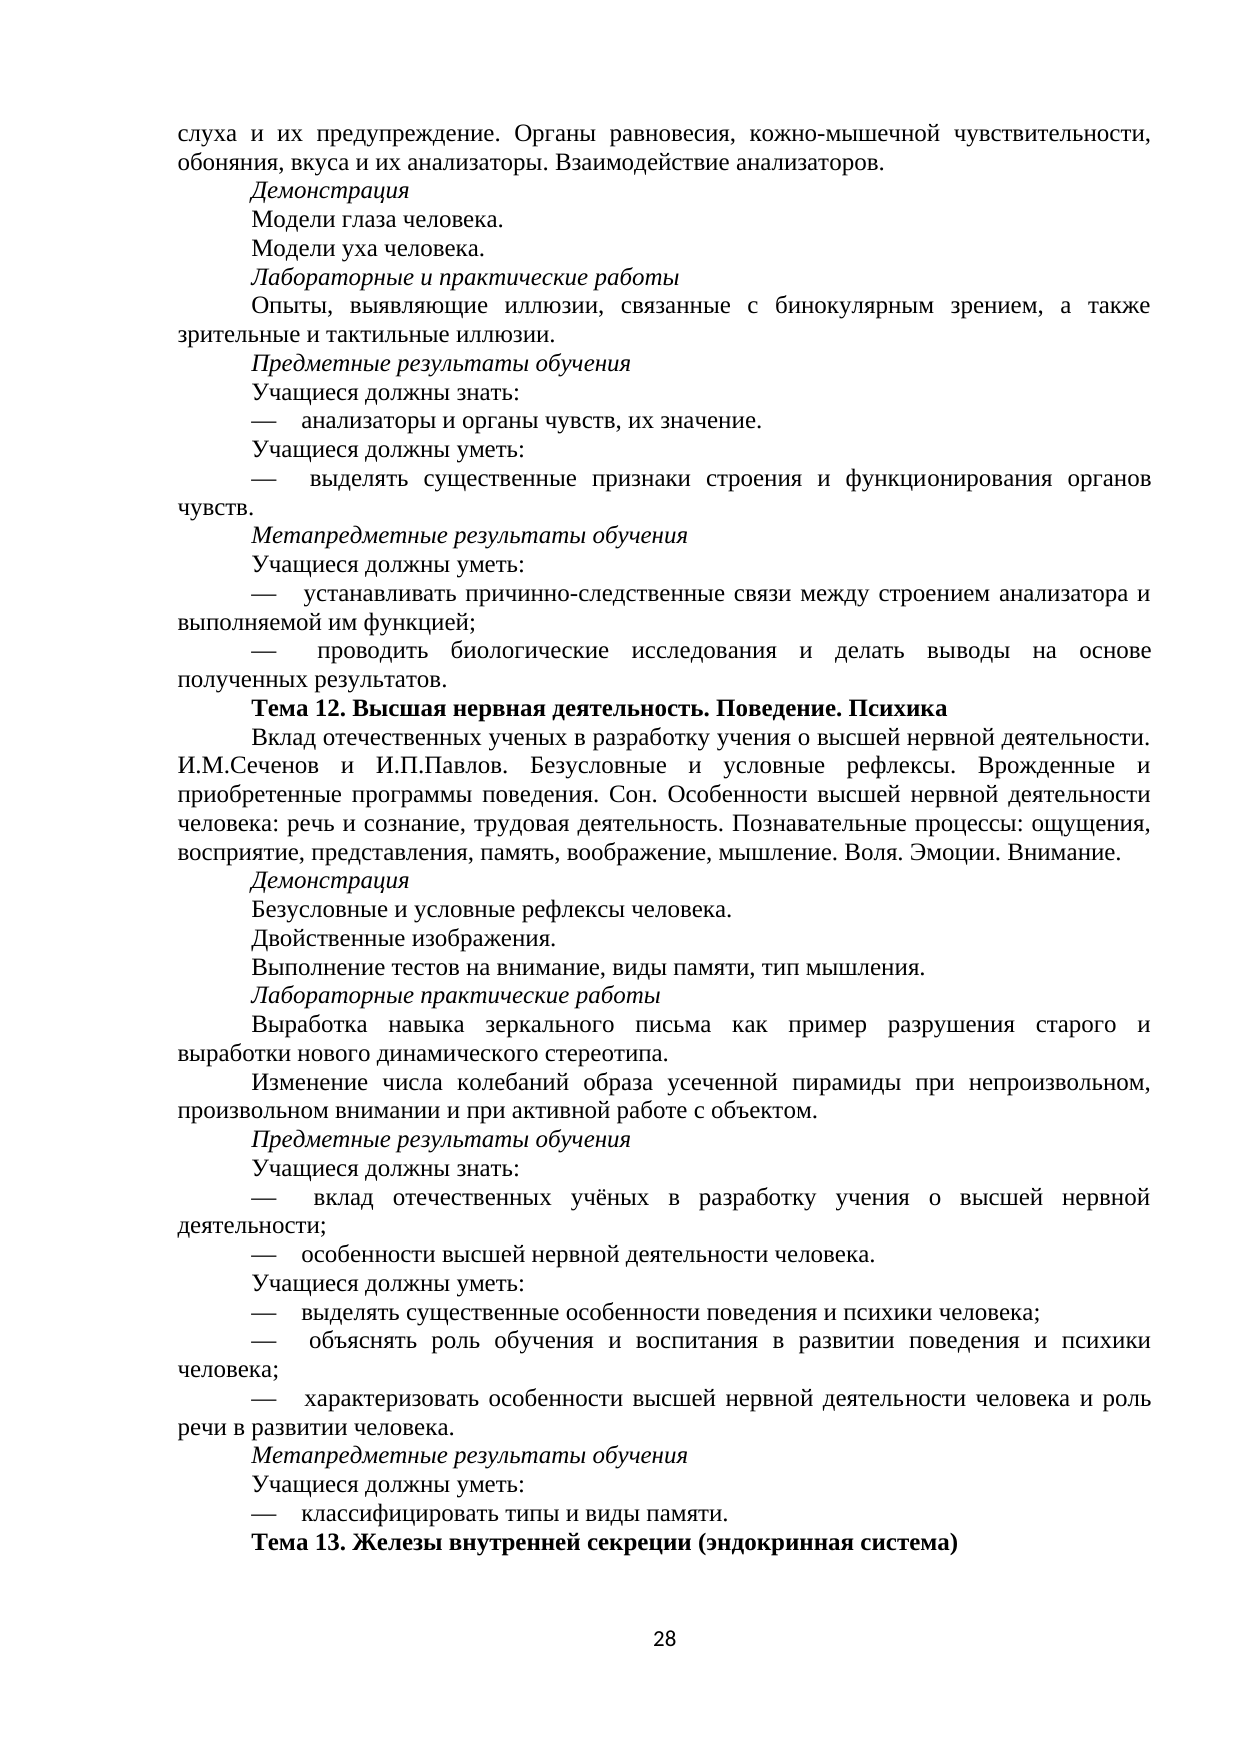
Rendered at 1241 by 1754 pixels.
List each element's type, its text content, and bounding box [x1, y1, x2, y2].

text Учащиеся должны уметь: [177, 1268, 1152, 1297]
text Метапредметные результаты обучения [177, 521, 1152, 549]
text Демонстрация [177, 176, 1152, 204]
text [177, 118, 1152, 176]
text Лабораторные практические работы [177, 981, 1152, 1009]
text Предметные результаты обучения [177, 1124, 1152, 1153]
text — особенности высшей нервной деятельности человека. [177, 1239, 1152, 1268]
text Учащиеся должны знать: [177, 377, 1152, 406]
text Модели глаза человека. [177, 204, 1152, 233]
text Выполнение тестов на внимание, виды памяти, тип мышления. [177, 952, 1152, 981]
text Тема 12. Высшая нервная деятельность. Поведение. Психика [177, 693, 1152, 722]
text — выделять существенные признаки строения и функционирования органов чувств. [177, 463, 1152, 521]
text Двойственные изображения. [177, 923, 1152, 952]
text Выработка навыка зеркального письма как пример разрушения старого и выработки нового динамического стереотипа. [177, 1009, 1152, 1067]
text — вклад отечественных учёных в разработку учения о высшей нервной деятельности; [177, 1182, 1152, 1239]
text Предметные результаты обучения [177, 348, 1152, 377]
text Учащиеся должны уметь: [177, 1469, 1152, 1498]
text Учащиеся должны знать: [177, 1153, 1152, 1182]
text Опыты, выявляющие иллюзии, связанные с бинокулярным зрением, а также зрительные и тактильные иллюзии. [177, 291, 1152, 348]
text — устанавливать причинно-следственные связи между строением анализатора и выполняемой им функцией; [177, 578, 1152, 636]
text — анализаторы и органы чувств, их значение. [177, 406, 1152, 434]
text Лабораторные и практические работы [177, 262, 1152, 291]
text — классифицировать типы и виды памяти. [177, 1498, 1152, 1527]
text — характеризовать особенности высшей нервной деятельности человека и роль речи в развитии человека. [177, 1383, 1152, 1441]
text Вклад отечественных ученых в разработку учения о высшей нервной деятельности. И.М.Сеченов и И.П.Павлов. Безусловные и условные рефлексы. Врожденные и приобретенные программы поведения. Сон. Особенности высшей нервной деятельности человека: речь и сознание, трудовая деятельность. Познавательные процессы: ощущения, восприятие, представления, память, воображение, мышление. Воля. Эмоции. Внимание. [177, 722, 1152, 866]
text — объяснять роль обучения и воспитания в развитии поведения и психики человека; [177, 1326, 1152, 1383]
text Модели уха человека. [177, 233, 1152, 262]
text — выделять существенные особенности поведения и психики человека; [177, 1297, 1152, 1326]
text Изменение числа колебаний образа усеченной пирамиды при непроизвольном, произвольном внимании и при активной работе с объектом. [177, 1067, 1152, 1124]
text Тема 13. Железы внутренней секреции (эндокринная система) [177, 1527, 1152, 1556]
text Метапредметные результаты обучения [177, 1441, 1152, 1469]
text Демонстрация [177, 866, 1152, 894]
text Учащиеся должны уметь: [177, 549, 1152, 578]
text Безусловные и условные рефлексы человека. [177, 894, 1152, 923]
text — проводить биологические исследования и делать выводы на основе полученных результатов. [177, 636, 1152, 693]
text Учащиеся должны уметь: [177, 434, 1152, 463]
